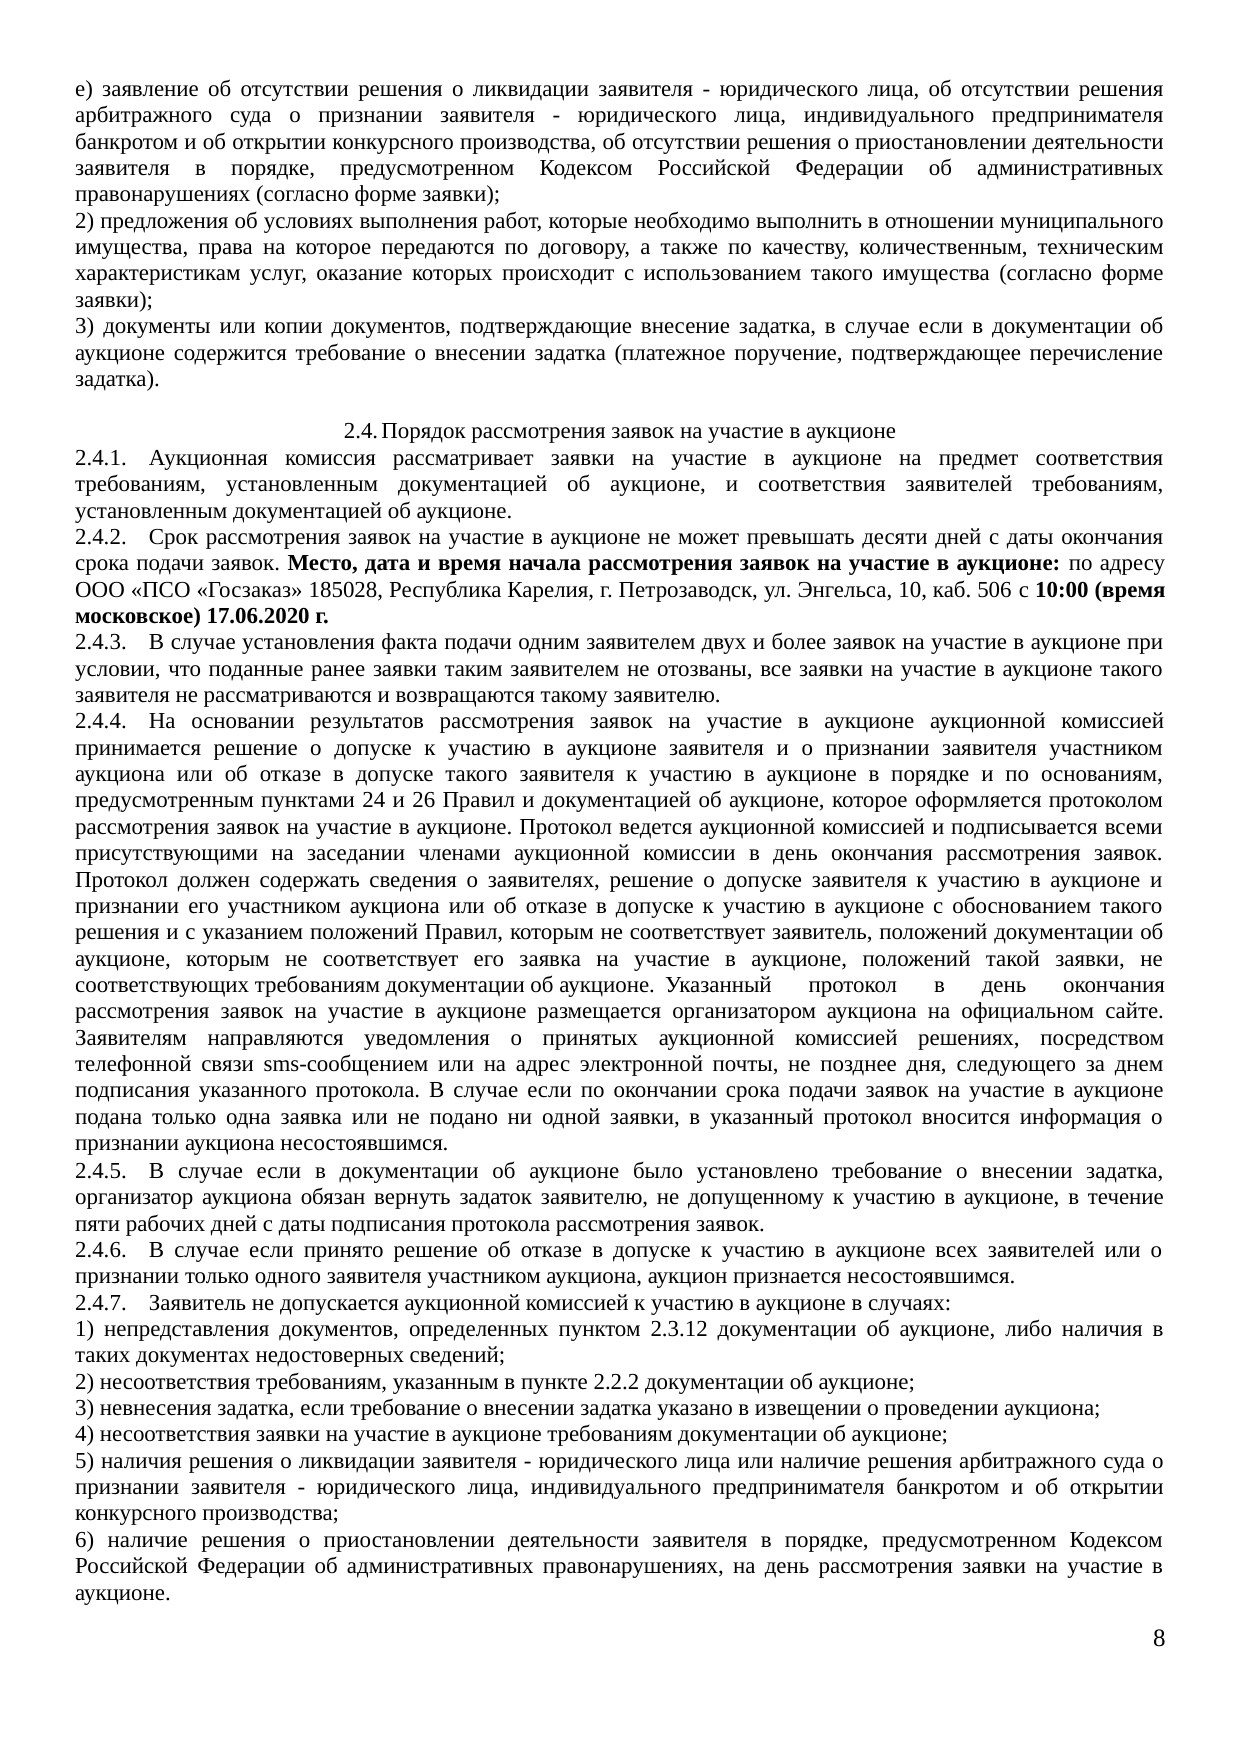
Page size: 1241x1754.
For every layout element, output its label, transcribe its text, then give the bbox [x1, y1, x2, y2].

text 2.4.7. Заявитель не допускается аукционной комиссией к участию в аукционе в случаях: [75, 1289, 1165, 1315]
list Порядок рассмотрения заявок на участие в аукционе [75, 418, 1165, 444]
text 3) невнесения задатка, если требование о внесении задатка указано в извещении о проведении аукциона; [75, 1394, 1165, 1420]
text е) заявление об отсутствии решения о ликвидации заявителя - юридического лица, об отсутствии решения арбитражного суда о признании заявителя - юридического лица, индивидуального предпринимателя банкротом и об открытии конкурсного производства, об отсутствии решения о приостановлении деятельности заявителя в порядке, предусмотренном Кодексом Российской Федерации об административных правонарушениях (согласно форме заявки); [75, 75, 1165, 207]
list В случае если принято решение об отказе в допуске к участию в аукционе всех заявителей или о признании только одного заявителя участником аукциона, аукцион признается несостоявшимся. [75, 1236, 1165, 1289]
text 1) непредставления документов, определенных пунктом 2.3.12 документации об аукционе, либо наличия в таких документах недостоверных сведений; [75, 1315, 1165, 1368]
list В случае если в документации об аукционе было установлено требование о внесении задатка, организатор аукциона обязан вернуть задаток заявителю, не допущенному к участию в аукционе, в течение пяти рабочих дней с даты подписания протокола рассмотрения заявок. [75, 1157, 1165, 1236]
list Срок рассмотрения заявок на участие в аукционе не может превышать десяти дней с даты окончания срока подачи заявок. Место, дата и время начала рассмотрения заявок на участие в аукционе: по адресу ООО «ПСО «Госзаказ» 185028, Республика Карелия, г. Петрозаводск, ул. Энгельса, 10, каб. 506 с 10:00 (время московское) 17.06.2020 г. [75, 523, 1165, 628]
text 5) наличия решения о ликвидации заявителя - юридического лица или наличие решения арбитражного суда о признании заявителя - юридического лица, индивидуального предпринимателя банкротом и об открытии конкурсного производства; [75, 1447, 1165, 1526]
list Аукционная комиссия рассматривает заявки на участие в аукционе на предмет соответствия требованиям, установленным документацией об аукционе, и соответствия заявителей требованиям, установленным документацией об аукционе. [75, 444, 1165, 523]
text 2) несоответствия требованиям, указанным в пункте 2.2.2 документации об аукционе; [75, 1368, 1165, 1394]
list В случае установления факта подачи одним заявителем двух и более заявок на участие в аукционе при условии, что поданные ранее заявки таким заявителем не отозваны, все заявки на участие в аукционе такого заявителя не рассматриваются и возвращаются такому заявителю. [75, 628, 1165, 707]
text 4) несоответствия заявки на участие в аукционе требованиям документации об аукционе; [75, 1420, 1165, 1447]
text 2) предложения об условиях выполнения работ, которые необходимо выполнить в отношении муниципального имущества, права на которое передаются по договору, а также по качеству, количественным, техническим характеристикам услуг, оказание которых происходит с использованием такого имущества (согласно форме заявки); [75, 207, 1165, 312]
list На основании результатов рассмотрения заявок на участие в аукционе аукционной комиссией принимается решение о допуске к участию в аукционе заявителя и о признании заявителя участником аукциона или об отказе в допуске такого заявителя к участию в аукционе в порядке и по основаниям, предусмотренным пунктами 24 и 26 Правил и документацией об аукционе, которое оформляется протоколом рассмотрения заявок на участие в аукционе. Протокол ведется аукционной комиссией и подписывается всеми присутствующими на заседании членами аукционной комиссии в день окончания рассмотрения заявок. Протокол должен содержать сведения о заявителях, решение о допуске заявителя к участию в аукционе и признании его участником аукциона или об отказе в допуске к участию в аукционе с обоснованием такого решения и с указанием положений Правил, которым не соответствует заявитель, положений документации об аукционе, которым не соответствует его заявка на участие в аукционе, положений такой заявки, не соответствующих требованиям документации об аукционе. Указанный протокол в день окончания рассмотрения заявок на участие в аукционе размещается организатором аукциона на официальном сайте. Заявителям направляются уведомления о принятых аукционной комиссией решениях, посредством телефонной связи sms-сообщением или на адрес электронной почты, не позднее дня, следующего за днем подписания указанного протокола. В случае если по окончании срока подачи заявок на участие в аукционе подана только одна заявка или не подано ни одной заявки, в указанный протокол вносится информация о признании аукциона несостоявшимся. [75, 707, 1165, 1156]
text 3) документы или копии документов, подтверждающие внесение задатка, в случае если в документации об аукционе содержится требование о внесении задатка (платежное поручение, подтверждающее перечисление задатка). [75, 312, 1165, 391]
text 6) наличие решения о приостановлении деятельности заявителя в порядке, предусмотренном Кодексом Российской Федерации об административных правонарушениях, на день рассмотрения заявки на участие в аукционе. [75, 1526, 1165, 1605]
